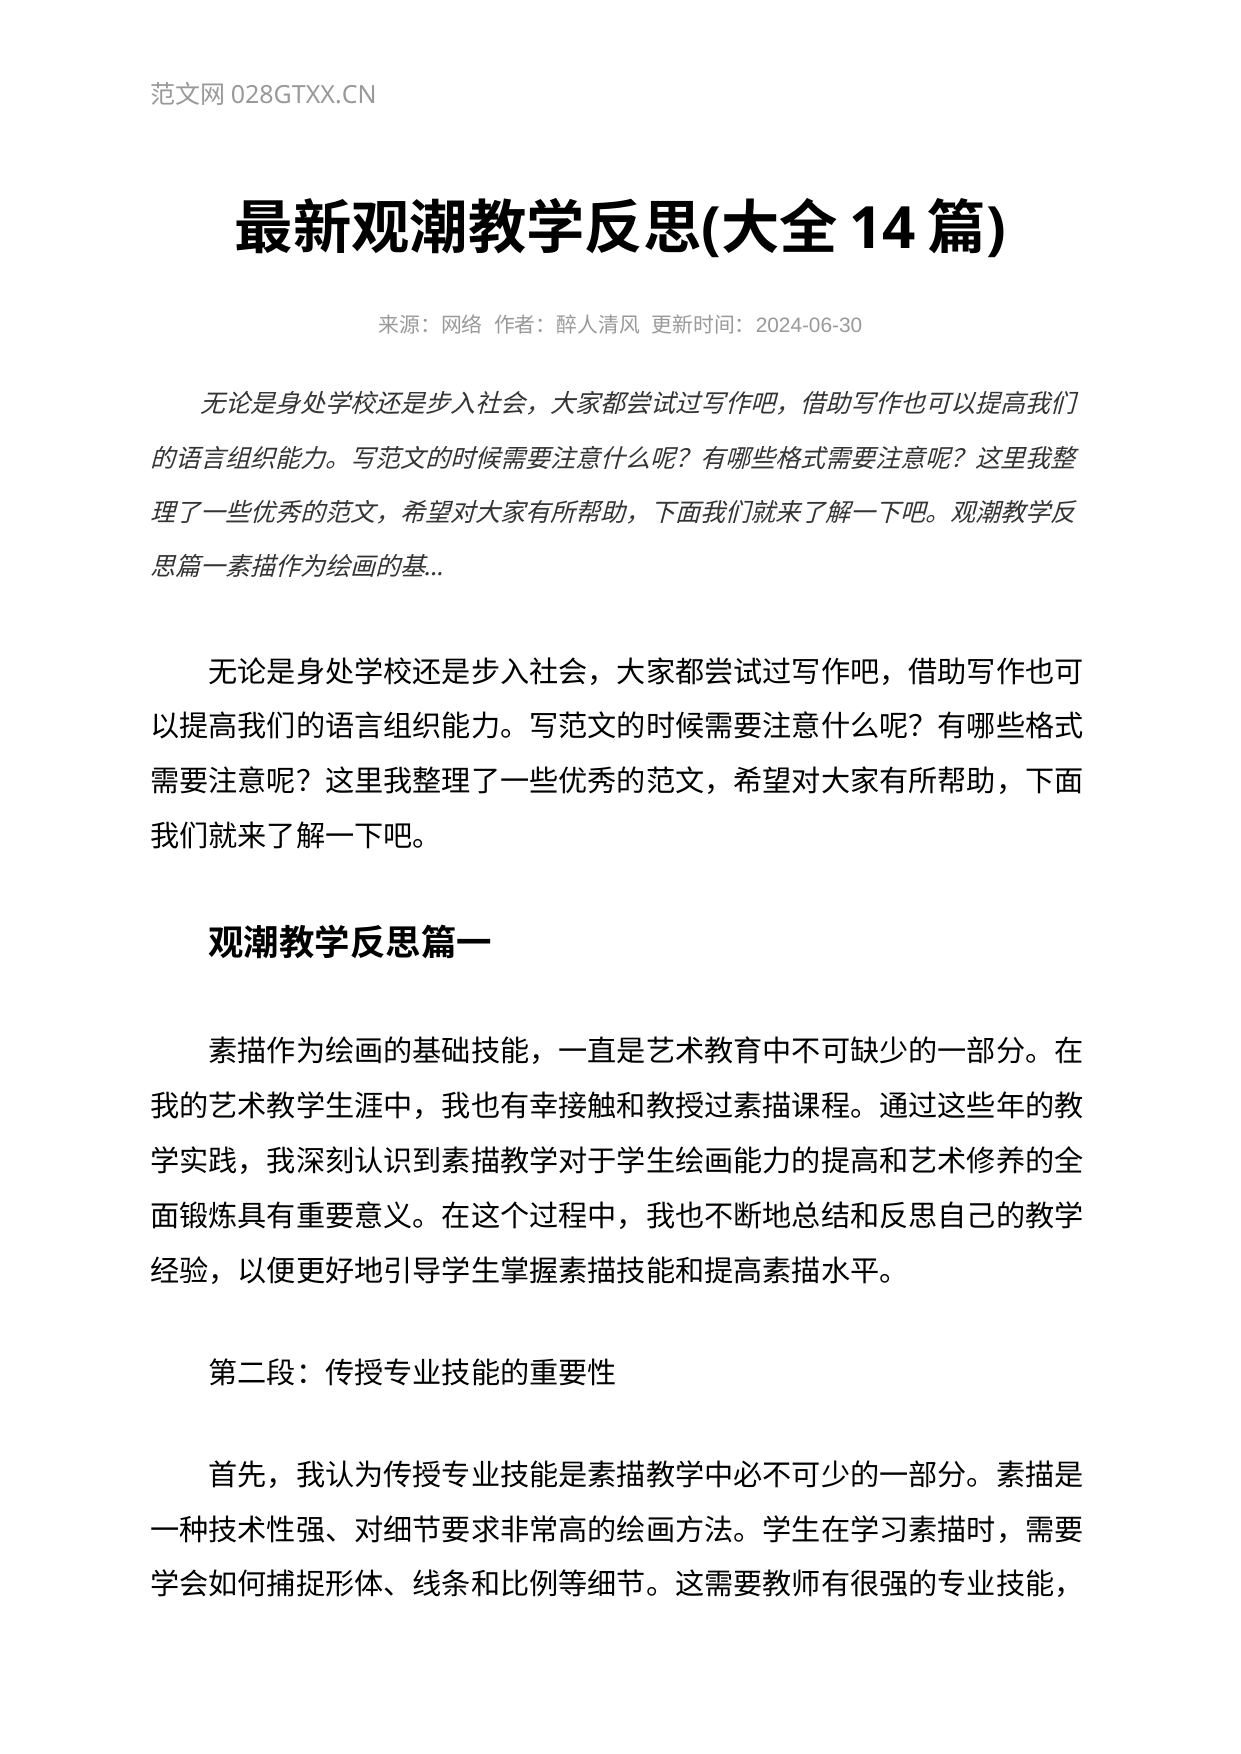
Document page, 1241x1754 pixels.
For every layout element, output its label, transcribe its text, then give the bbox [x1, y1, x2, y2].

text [150, 1451, 1090, 1603]
subtitle 最新观潮教学反思(大全14篇) [150, 181, 1090, 266]
text 第二段：传授专业技能的重要性 [150, 1349, 1090, 1392]
text 观潮教学反思篇一 [150, 914, 1090, 966]
text 素描作为绘画的基础技能，一直是艺术教育中不可缺少的一部分。在我的艺术教学生涯中，我也有幸接触和教授过素描课程。通过这些年的教学实践，我深刻认识到素描教学对于学生绘画能力的提高和艺术修养的全面锻炼具有重要意义。在这个过程中，我也不断地总结和反思自己的教学经验，以便更好地引导学生掌握素描技能和提高素描水平。 [150, 1028, 1090, 1290]
text 无论是身处学校还是步入社会，大家都尝试过写作吧，借助写作也可以提高我们的语言组织能力。写范文的时候需要注意什么呢？有哪些格式需要注意呢？这里我整理了一些优秀的范文，希望对大家有所帮助，下面我们就来了解一下吧。 [150, 648, 1090, 855]
text 无论是身处学校还是步入社会，大家都尝试过写作吧，借助写作也可以提高我们的语言组织能力。写范文的时候需要注意什么呢？有哪些格式需要注意呢？这里我整理了一些优秀的范文，希望对大家有所帮助，下面我们就来了解一下吧。观潮教学反思篇一素描作为绘画的基... [150, 384, 1090, 583]
text 来源：网络 作者：醉人清风 更新时间：2024-06-30 [150, 313, 1090, 337]
